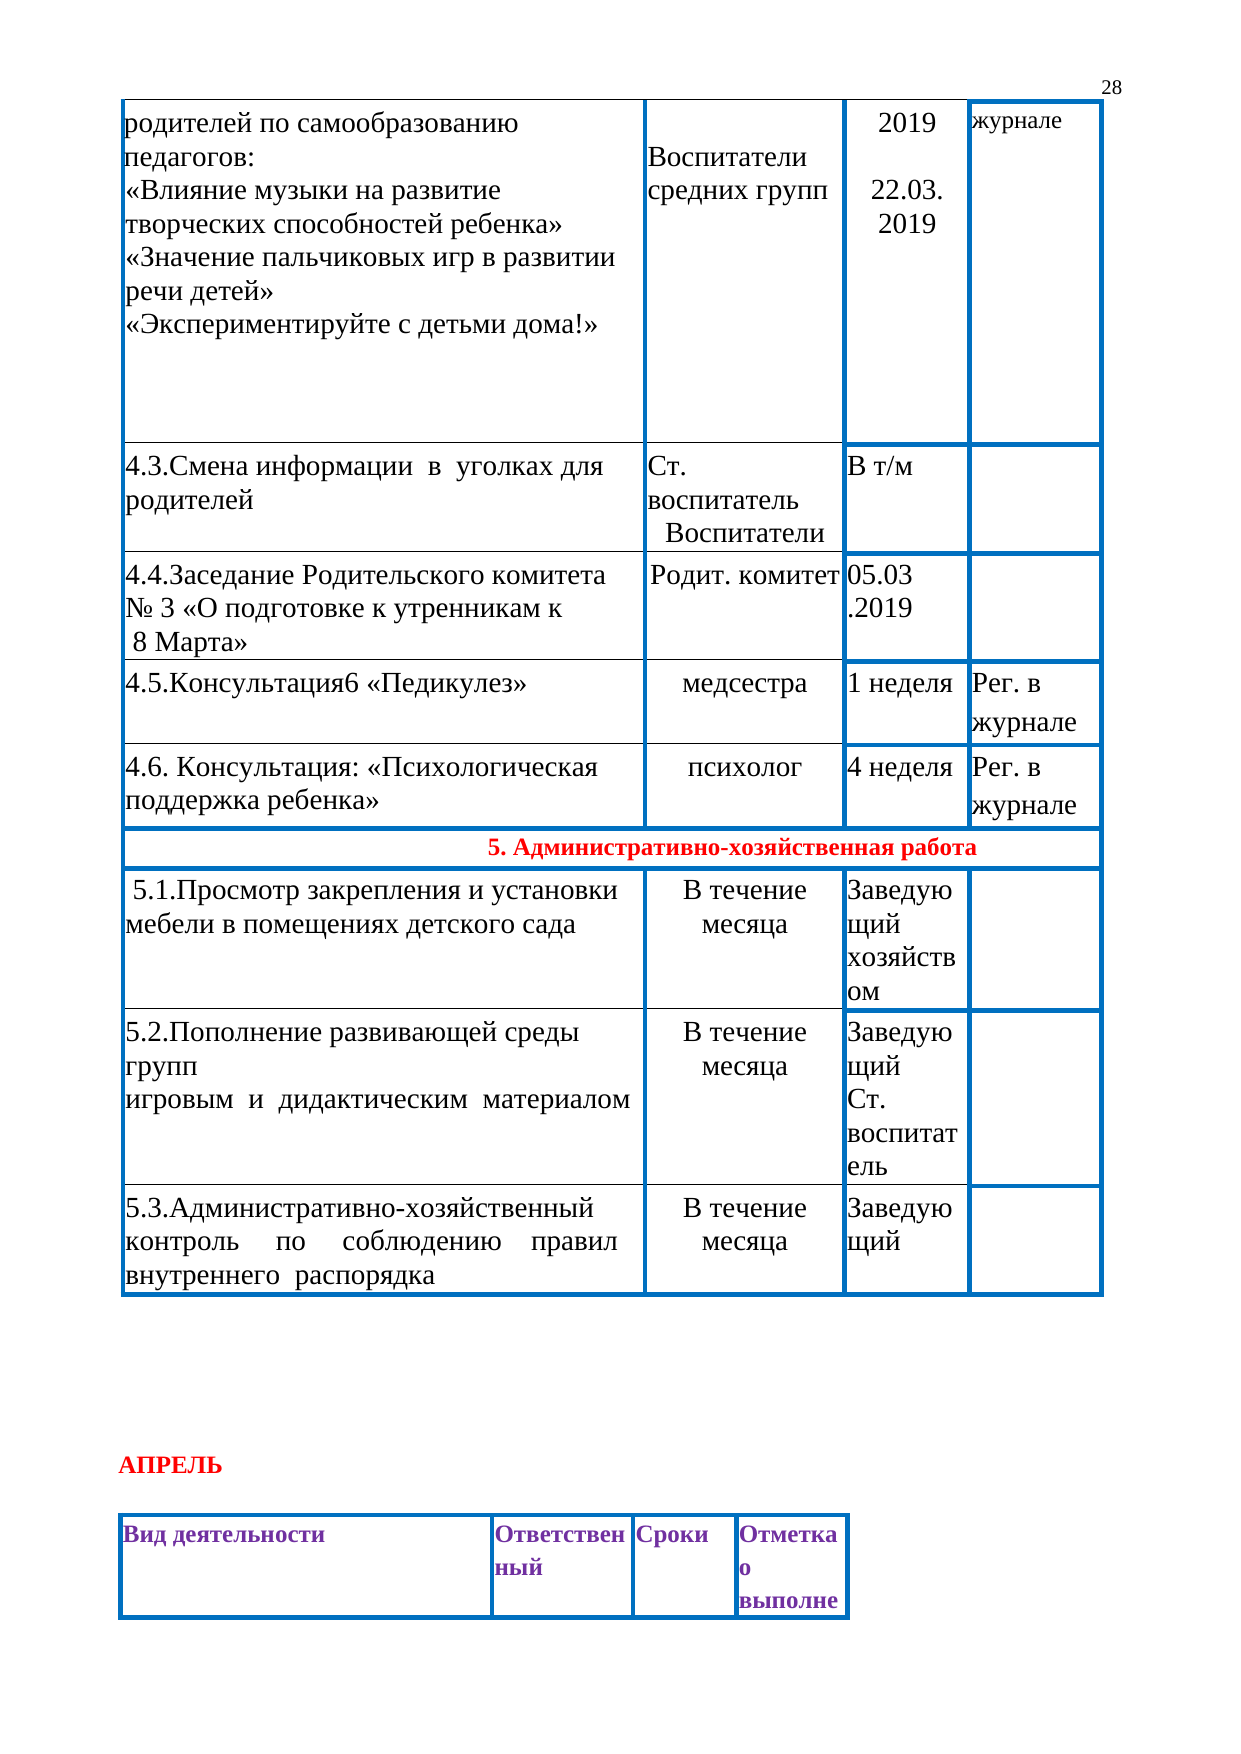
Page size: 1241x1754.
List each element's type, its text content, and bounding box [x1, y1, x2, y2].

table_cell 4.3.Смена информации в уголках для родителей [125, 443, 643, 551]
table_header Сроки [635, 1517, 734, 1615]
table_cell медсестра [647, 660, 842, 743]
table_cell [647, 100, 842, 442]
table_cell В течение месяца [647, 871, 842, 1008]
table_cell Заведующий хозяйством [847, 871, 967, 1008]
table_cell В т/м [847, 447, 967, 551]
table_cell Ст. воспитатель Воспитатели [647, 443, 842, 551]
table_cell 5.3.Административно-хозяйственный контроль по соблюдению правил внутреннего распорядка [125, 1185, 643, 1292]
table_cell [972, 1188, 1099, 1292]
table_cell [125, 100, 643, 442]
table_header Ответственный [494, 1517, 631, 1615]
table_cell [972, 871, 1099, 1008]
table_cell [972, 556, 1099, 659]
table_cell 5. Административно-хозяйственная работа [125, 831, 1099, 866]
table_header Отметка о выполнении [739, 1517, 845, 1615]
table_cell психолог [647, 744, 842, 826]
table_cell Родит. комитет [647, 552, 842, 659]
table_cell В течение месяца [647, 1185, 842, 1292]
table_cell [972, 447, 1099, 551]
table_cell Рег. в журнале [972, 104, 1099, 442]
table_cell 1 неделя [847, 664, 967, 743]
table_cell [972, 1013, 1099, 1184]
table_cell Рег. в журнале [972, 747, 1099, 826]
table_cell 5.2.Пополнение развивающей среды групп игровым и дидактическим материалом [125, 1009, 643, 1184]
table_cell Заведующий [847, 1185, 967, 1292]
table_cell Заведующий Ст. воспитатель [847, 1013, 967, 1184]
table_header Вид деятельности [123, 1517, 490, 1615]
table_cell 4.5.Консультация6 «Педикулез» [125, 660, 643, 743]
table_cell 05.03 .2019 [847, 556, 967, 659]
table_cell 5.1.Просмотр закрепления и установки мебели в помещениях детского сада [125, 871, 643, 1008]
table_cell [847, 100, 967, 442]
table_cell 4.6. Консультация: «Психологическая поддержка ребенка» [125, 744, 643, 826]
text АПРЕЛЬ [118, 1450, 1122, 1479]
table_cell Рег. в журнале [972, 664, 1099, 743]
table_cell В течение месяца [647, 1009, 842, 1184]
table_cell 4 неделя [847, 747, 967, 826]
table_cell 4.4.Заседание Родительского комитета № 3 «О подготовке к утренникам к 8 Марта» [125, 552, 643, 659]
